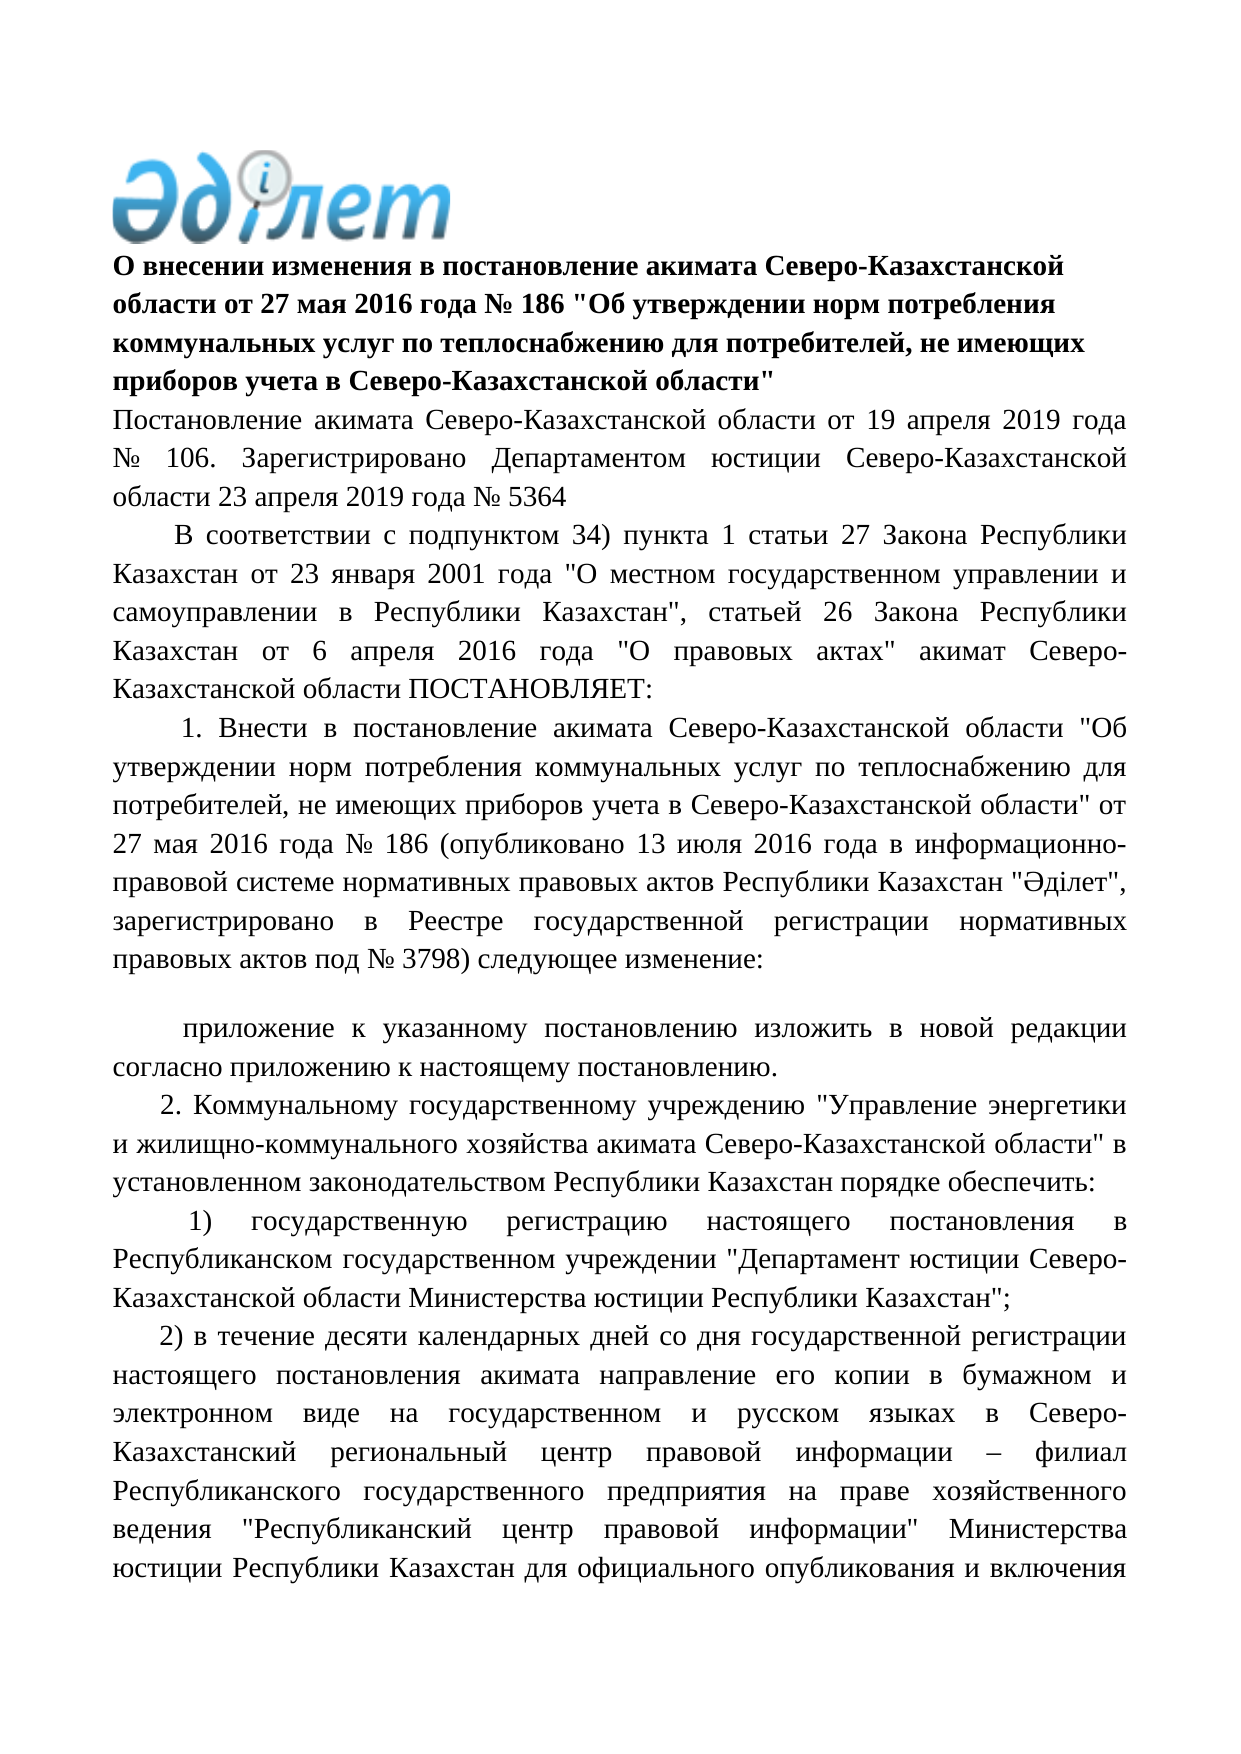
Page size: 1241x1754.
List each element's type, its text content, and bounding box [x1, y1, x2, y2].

text Постановление акимата Северо-Казахстанской области от 19 апреля 2019 года № 106. Зарегистрировано Департаментом юстиции Северо-Казахстанской области 23 апреля 2019 года № 5364 [112, 402, 1128, 512]
text 1. Внести в постановление акимата Северо-Казахстанской области "Об утверждении норм потребления коммунальных услуг по теплоснабжению для потребителей, не имеющих приборов учета в Северо-Казахстанской области" от 27 мая 2016 года № 186 (опубликовано 13 июля 2016 года в информационно-правовой системе нормативных правовых актов Республики Казахстан "Әділет", зарегистрировано в Реестре государственной регистрации нормативных правовых актов под № 3798) следующее изменение: [112, 710, 1128, 975]
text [112, 1318, 1128, 1583]
text О внесении изменения в постановление акимата Северо-Казахстанской области от 27 мая 2016 года № 186 "Об утверждении норм потребления коммунальных услуг по теплоснабжению для потребителей, не имеющих приборов учета в Северо-Казахстанской области" [112, 248, 1128, 397]
text приложение к указанному постановлению изложить в новой редакции согласно приложению к настоящему постановлению. [112, 1010, 1128, 1082]
picture [112, 150, 451, 244]
text 1) государственную регистрацию настоящего постановления в Республиканском государственном учреждении "Департамент юстиции Северо-Казахстанской области Министерства юстиции Республики Казахстан"; [112, 1203, 1128, 1313]
text 2. Коммунальному государственному учреждению "Управление энергетики и жилищно-коммунального хозяйства акимата Северо-Казахстанской области" в установленном законодательством Республики Казахстан порядке обеспечить: [112, 1087, 1128, 1198]
text В соответствии с подпунктом 34) пункта 1 статьи 27 Закона Республики Казахстан от 23 января 2001 года "О местном государственном управлении и самоуправлении в Республики Казахстан", статьей 26 Закона Республики Казахстан от 6 апреля 2016 года "О правовых актах" акимат Северо-Казахстанской области ПОСТАНОВЛЯЕТ: [112, 517, 1128, 705]
